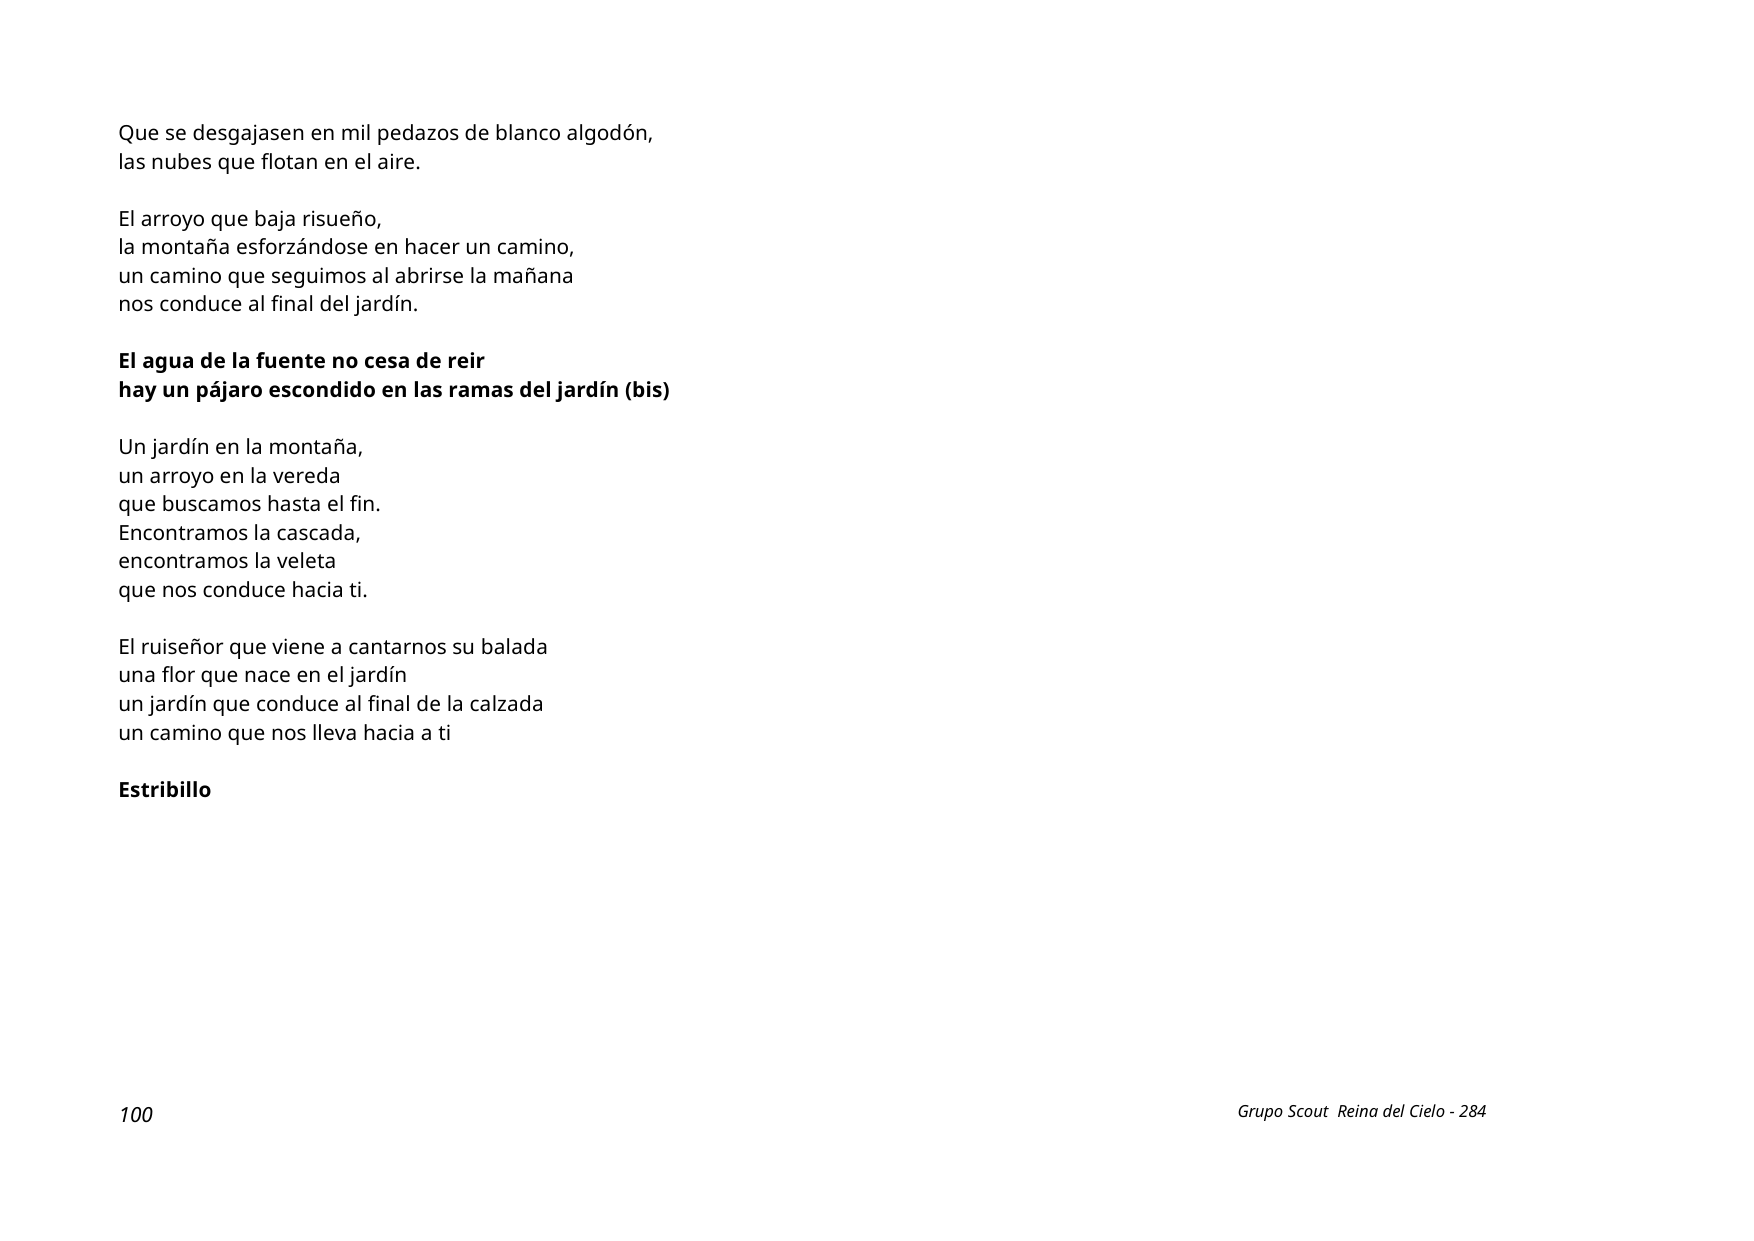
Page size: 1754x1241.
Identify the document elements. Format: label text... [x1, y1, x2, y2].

text nos conduce al final del jardín. [118, 289, 1518, 318]
text hay un pájaro escondido en las ramas del jardín (bis) [118, 375, 1518, 403]
text que nos conduce hacia ti. [118, 575, 1518, 603]
text la montaña esforzándose en hacer un camino, [118, 232, 1518, 261]
text Que se desgajasen en mil pedazos de blanco algodón, [118, 118, 1518, 147]
text un arroyo en la vereda [118, 461, 1518, 489]
text Encontramos la cascada, [118, 518, 1518, 546]
text un camino que seguimos al abrirse la mañana [118, 261, 1518, 289]
text Un jardín en la montaña, [118, 432, 1518, 461]
text una flor que nace en el jardín [118, 660, 1518, 689]
text El arroyo que baja risueño, [118, 204, 1518, 232]
text Estribillo [118, 774, 1518, 803]
text un camino que nos lleva hacia a ti [118, 717, 1518, 746]
text que buscamos hasta el fin. [118, 489, 1518, 518]
text encontramos la veleta [118, 546, 1518, 575]
text El agua de la fuente no cesa de reir [118, 346, 1518, 375]
text un jardín que conduce al final de la calzada [118, 689, 1518, 717]
text las nubes que flotan en el aire. [118, 147, 1518, 175]
text El ruiseñor que viene a cantarnos su balada [118, 632, 1518, 660]
